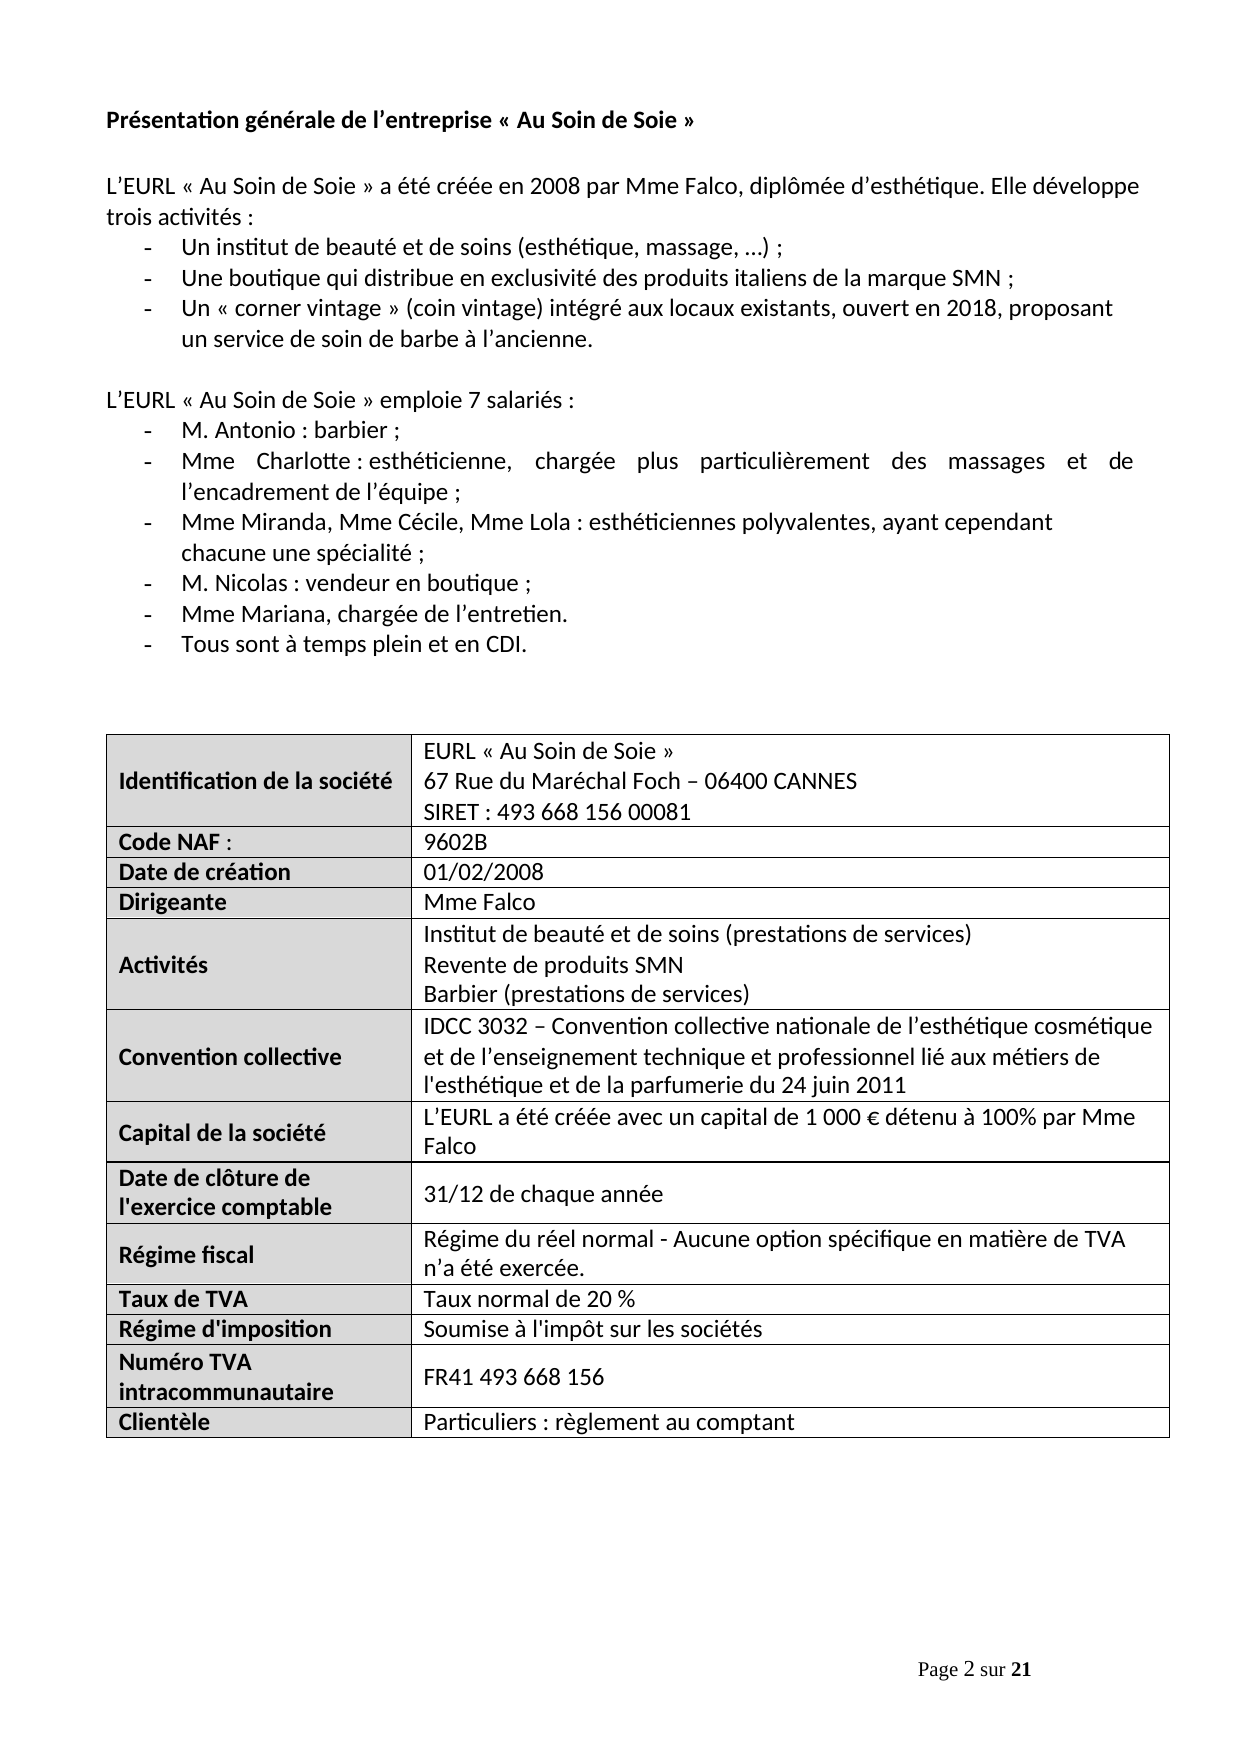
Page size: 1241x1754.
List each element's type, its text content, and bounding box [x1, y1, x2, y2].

table_cell Date de clôture de l'exercice comptable [107, 1163, 411, 1223]
table_cell Clientèle [107, 1408, 411, 1437]
table_cell Convention collective [107, 1010, 411, 1101]
table_cell 9602B [412, 827, 1169, 857]
table_cell Taux de TVA [107, 1285, 411, 1314]
text L’EURL « Au Soin de Soie » a été créée en 2008 par Mme Falco, diplômée d’esthétique. Elle développe trois activités : [106, 171, 1142, 232]
table_cell Capital de la société [107, 1102, 411, 1161]
table_cell Régime fiscal [107, 1224, 411, 1283]
list Un « corner vintage » (coin vintage) intégré aux locaux existants, ouvert en 2018, proposant un service de soin de barbe à l’ancienne. [144, 293, 1134, 354]
list Mme Charlotte : esthéticienne, chargée plus particulièrement des massages et de l’encadrement de l’équipe ; [144, 445, 1134, 506]
table_cell Régime d'imposition [107, 1315, 411, 1344]
list Un institut de beauté et de soins (esthétique, massage, …) ; [144, 232, 1198, 262]
table_cell 01/02/2008 [412, 858, 1169, 887]
table_cell L’EURL a été créée avec un capital de 1 000 € détenu à 100% par Mme Falco [412, 1102, 1169, 1161]
table_cell Soumise à l'impôt sur les sociétés [412, 1315, 1169, 1344]
table_cell Dirigeante [107, 888, 411, 917]
table_cell IDCC 3032 – Convention collective nationale de l’esthétique cosmétique et de l’enseignement technique et professionnel lié aux métiers de l'esthétique et de la parfumerie du 24 juin 2011 [412, 1010, 1169, 1101]
list Mme Miranda, Mme Cécile, Mme Lola : esthéticiennes polyvalentes, ayant cependant chacune une spécialité ; [144, 506, 1134, 567]
table_cell Numéro TVA intracommunautaire [107, 1345, 411, 1407]
list M. Antonio : barbier ; [144, 414, 1198, 445]
table_cell FR41 493 668 156 [412, 1345, 1169, 1407]
list Mme Mariana, chargée de l’entretien. [144, 598, 1198, 628]
table_cell Taux normal de 20 % [412, 1285, 1169, 1314]
table_cell Institut de beauté et de soins (prestations de services) Revente de produits SMN Barbier (prestations de services) [412, 919, 1169, 1009]
text Présentation générale de l’entreprise « Au Soin de Soie » [106, 104, 1198, 135]
table_header Identification de la société [107, 735, 411, 826]
table_cell 31/12 de chaque année [412, 1163, 1169, 1223]
table_header EURL « Au Soin de Soie » 67 Rue du Maréchal Foch – 06400 CANNES SIRET : 493 668 156 00081 [412, 735, 1169, 826]
table_cell Date de création [107, 858, 411, 887]
list Une boutique qui distribue en exclusivité des produits italiens de la marque SMN ; [144, 262, 1198, 293]
list M. Nicolas : vendeur en boutique ; [144, 567, 1198, 598]
table_cell Régime du réel normal - Aucune option spécifique en matière de TVA n’a été exercée. [412, 1224, 1169, 1283]
text L’EURL « Au Soin de Soie » emploie 7 salariés : [106, 384, 1198, 414]
table_cell Code NAF : [107, 827, 411, 857]
table_cell Particuliers : règlement au comptant [412, 1408, 1169, 1437]
list Tous sont à temps plein et en CDI. [144, 628, 1198, 659]
table_cell Activités [107, 919, 411, 1009]
table_cell Mme Falco [412, 888, 1169, 917]
